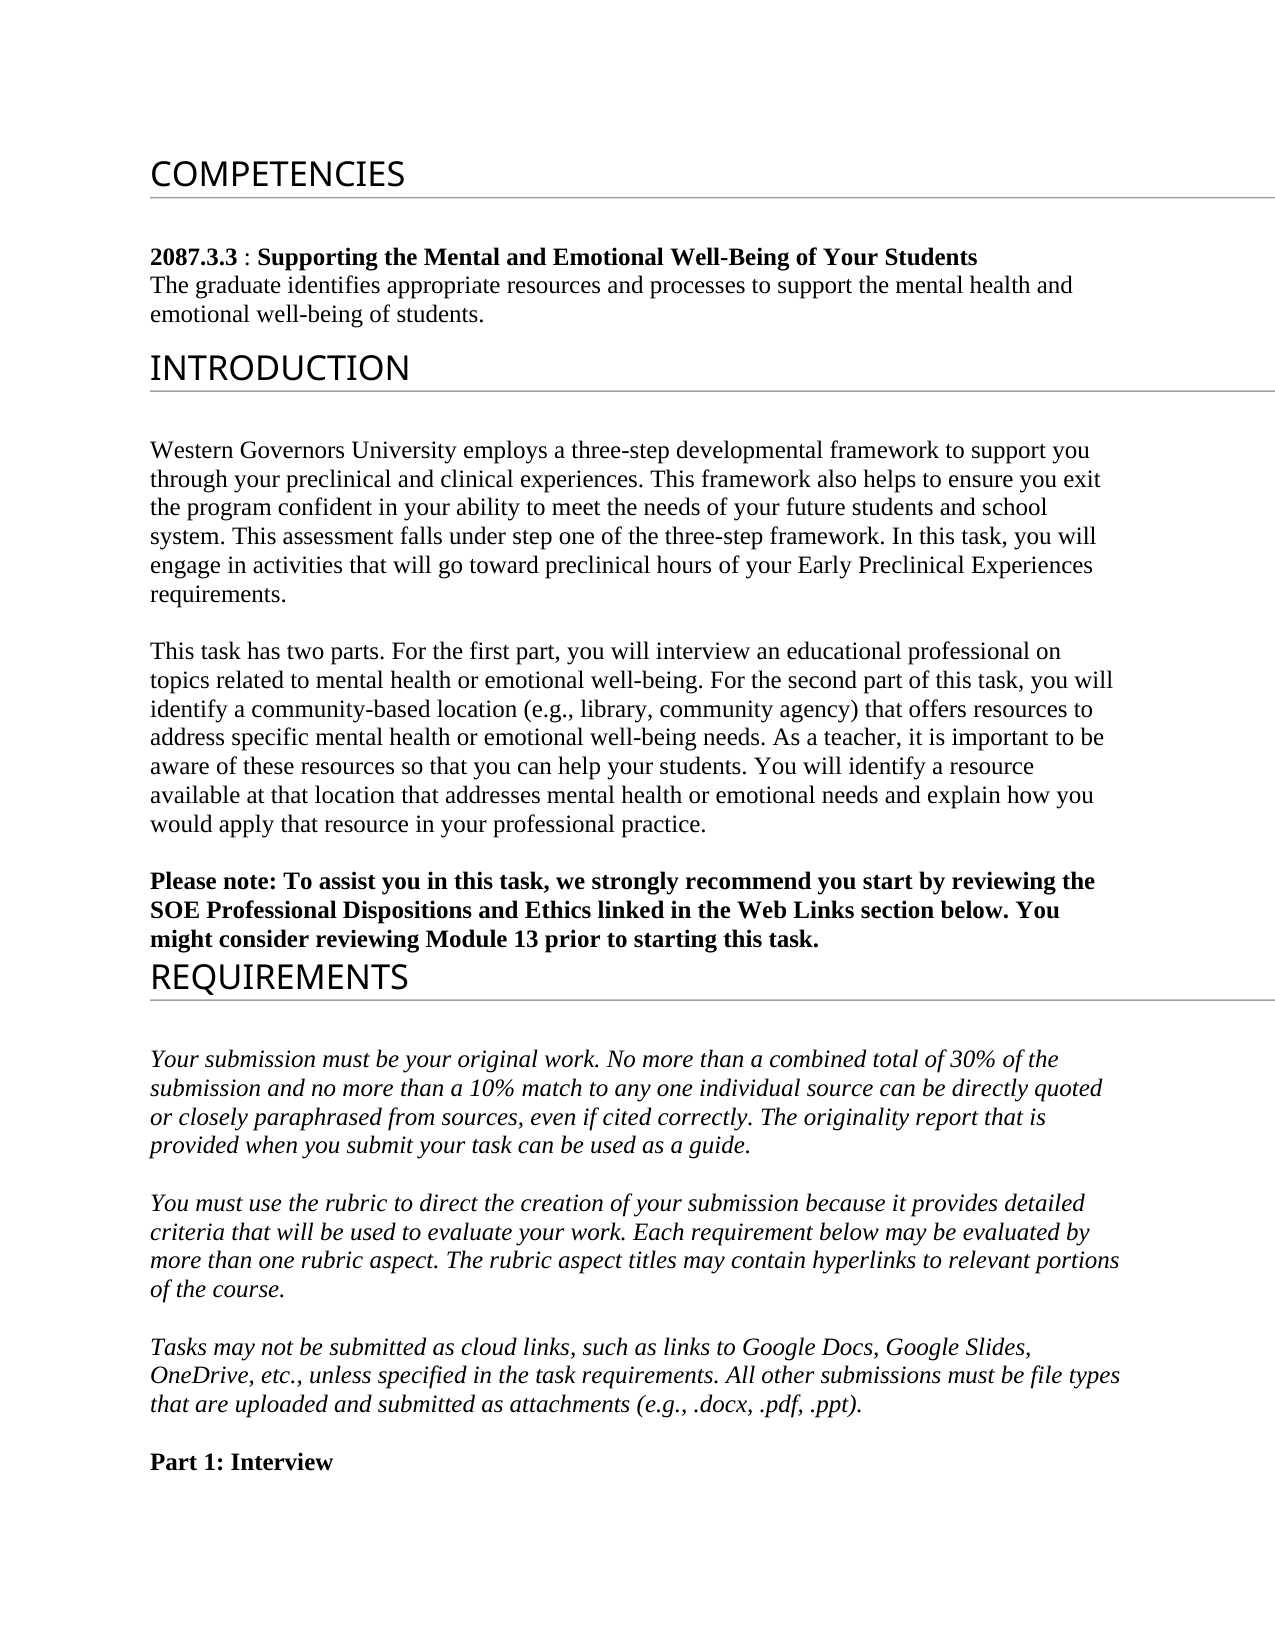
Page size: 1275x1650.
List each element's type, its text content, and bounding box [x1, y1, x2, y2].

text 2087.3.3 : Supporting the Mental and Emotional Well-Being of Your Students [150, 242, 1125, 270]
text REQUIREMENTS [150, 952, 1125, 999]
text Please note: To assist you in this task, we strongly recommend you start by reviewing the SOE Professional Dispositions and Ethics linked in the Web Links section below. You might consider reviewing Module 13 prior to starting this task. [150, 866, 1125, 952]
text Western Governors University employs a three-step developmental framework to support you through your preclinical and clinical experiences. This framework also helps to ensure you exit the program confident in your ability to meet the needs of your future students and school system. This assessment falls under step one of the three-step framework. In this task, you will engage in activities that will go toward preclinical hours of your Early Preclinical Experiences requirements. [150, 435, 1125, 607]
text COMPETENCIES [150, 150, 1125, 196]
text Your submission must be your original work. No more than a combined total of 30% of the submission and no more than a 10% match to any one individual source can be directly quoted or closely paraphrased from sources, even if cited correctly. The originality report that is provided when you submit your task can be used as a guide. You must use the rubric to direct the creation of your submission because it provides detailed criteria that will be used to evaluate your work. Each requirement below may be evaluated by more than one rubric aspect. The rubric aspect titles may contain hyperlinks to relevant portions of the course. Tasks may not be submitted as cloud links, such as links to Google Docs, Google Slides, OneDrive, etc., unless specified in the task requirements. All other submissions must be file types that are uploaded and submitted as attachments (e.g., .docx, .pdf, .ppt). [150, 1044, 1125, 1447]
text The graduate identifies appropriate resources and processes to support the mental health and emotional well-being of students. [150, 270, 1125, 328]
text This task has two parts. For the first part, you will interview an educational professional on topics related to mental health or emotional well-being. For the second part of this task, you will identify a community-based location (e.g., library, community agency) that offers resources to address specific mental health or emotional well-being needs. As a teacher, it is important to be aware of these resources so that you can help your students. You will identify a resource available at that location that addresses mental health or emotional needs and explain how you would apply that resource in your professional practice. [150, 636, 1125, 837]
text Part 1: Interview [150, 1447, 1125, 1475]
text INTRODUCTION [150, 343, 1125, 390]
